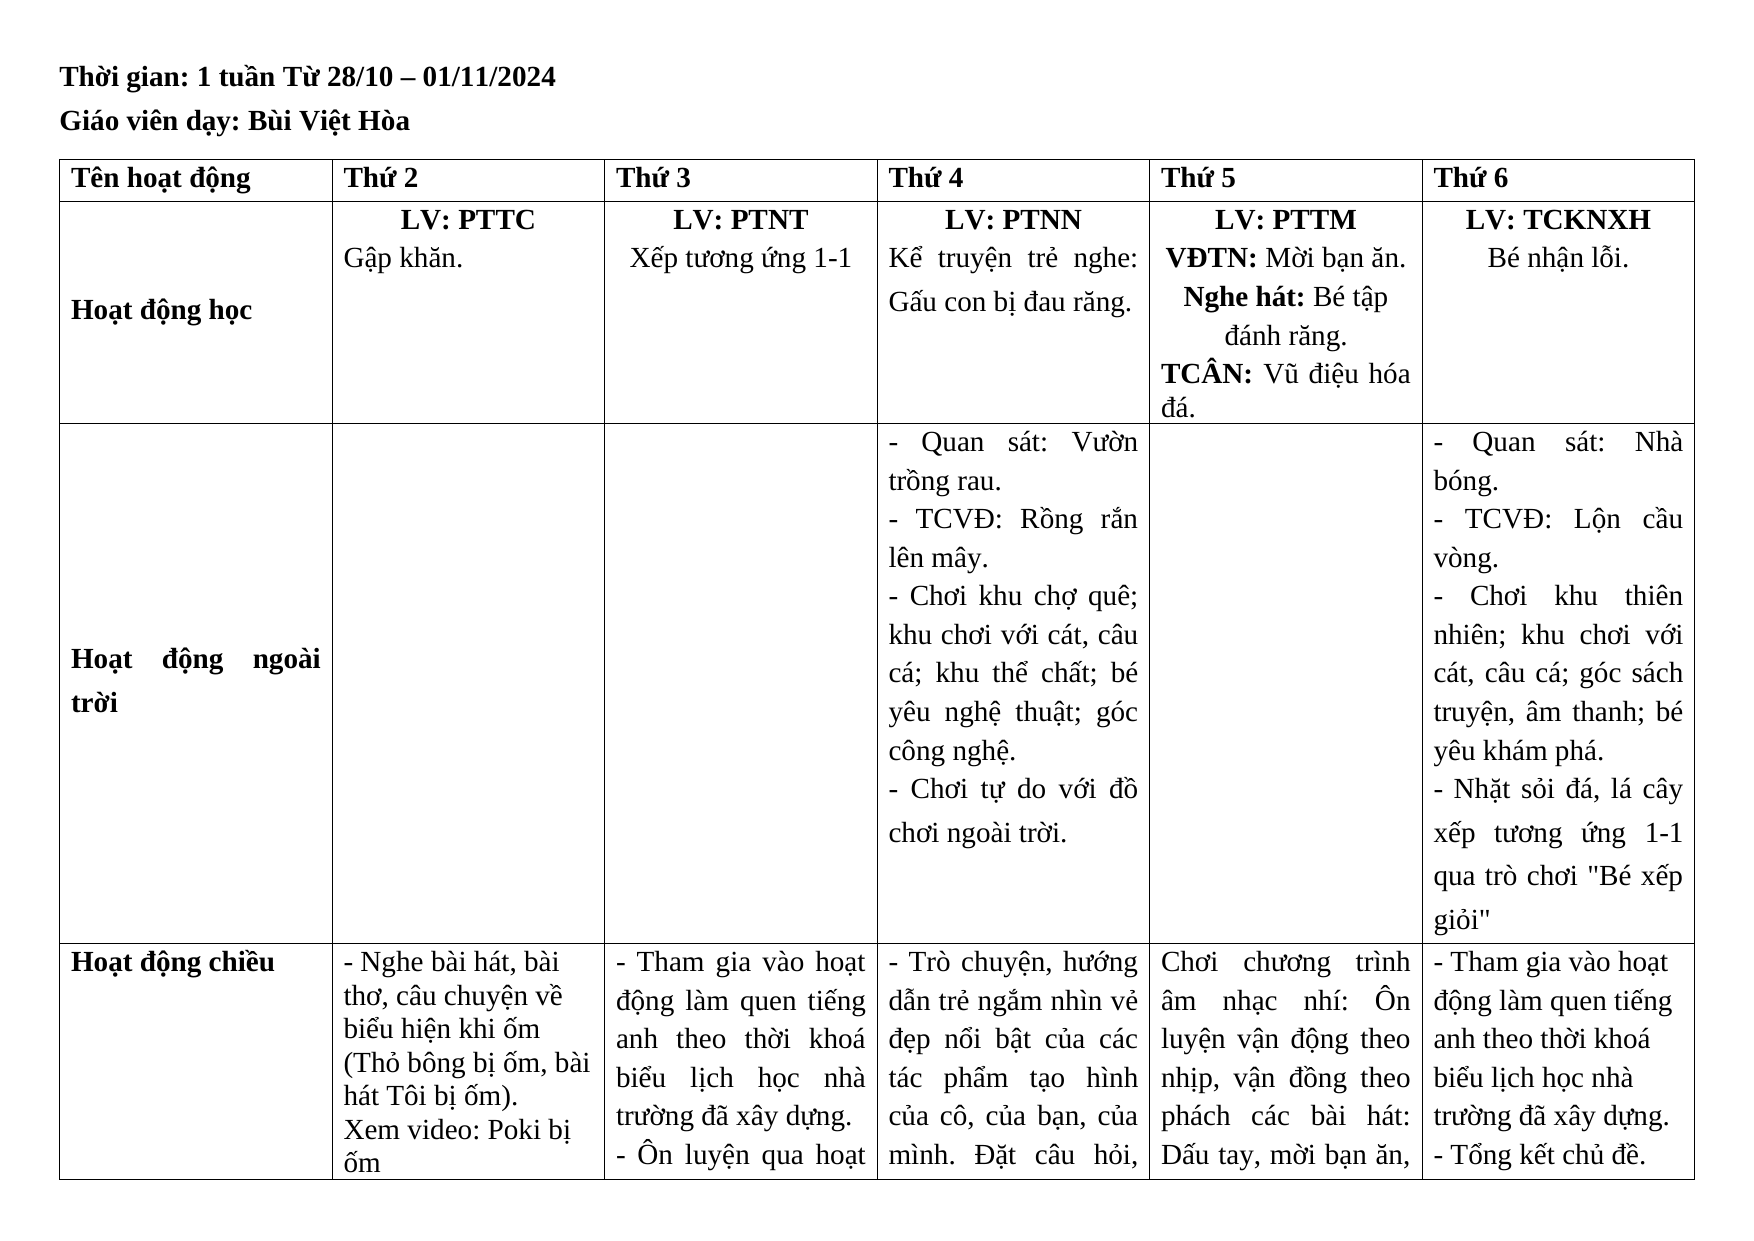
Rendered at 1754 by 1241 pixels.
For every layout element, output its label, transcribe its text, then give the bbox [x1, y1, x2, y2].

table_cell LV: PTTM VĐTN: Mời bạn ăn. Nghe hát: Bé tập đánh răng. TCÂN: Vũ điệu hóa đá. [1150, 202, 1422, 423]
table_cell [605, 424, 877, 943]
table_cell LV: PTTC Gập khăn. [333, 202, 604, 423]
table_header Thứ 5 [1150, 160, 1422, 201]
table_cell LV: PTNN Kể truyện trẻ nghe: Gấu con bị đau răng. [878, 202, 1149, 423]
table_cell LV: TCKNXH Bé nhận lỗi. [1423, 202, 1694, 423]
table_cell Hoạt động chiều [60, 944, 332, 1179]
table_header Thứ 2 [333, 160, 604, 201]
table_cell [1150, 424, 1422, 943]
table_cell [333, 424, 604, 943]
table_header Thứ 4 [878, 160, 1149, 201]
table_cell Hoạt động ngoài trời [60, 424, 332, 943]
table_cell Hoạt động học [60, 202, 332, 423]
text Giáo viên dạy: Bùi Việt Hòa [59, 103, 1695, 136]
text Thời gian: 1 tuần Từ 28/10 – 01/11/2024 [59, 59, 1695, 93]
table_cell - Quan sát: Vườn trồng rau. - TCVĐ: Rồng rắn lên mây. - Chơi khu chợ quê; khu chơi với cát, câu cá; khu thể chất; bé yêu nghệ thuật; góc công nghệ. - Chơi tự do với đồ chơi ngoài trời. [878, 424, 1149, 943]
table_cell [605, 944, 877, 1179]
table_cell LV: PTNT Xếp tương ứng 1-1 [605, 202, 877, 423]
table_header Thứ 6 [1423, 160, 1694, 201]
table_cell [333, 944, 604, 1179]
table_header Thứ 3 [605, 160, 877, 201]
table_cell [1150, 944, 1422, 1179]
table_header Tên hoạt động [60, 160, 332, 201]
table_cell - Quan sát: Nhà bóng. - TCVĐ: Lộn cầu vòng. - Chơi khu thiên nhiên; khu chơi với cát, câu cá; góc sách truyện, âm thanh; bé yêu khám phá. - Nhặt sỏi đá, lá cây xếp tương ứng 1-1 qua trò chơi "Bé xếp giỏi" [1423, 424, 1694, 943]
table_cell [878, 944, 1149, 1179]
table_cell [1423, 944, 1694, 1179]
